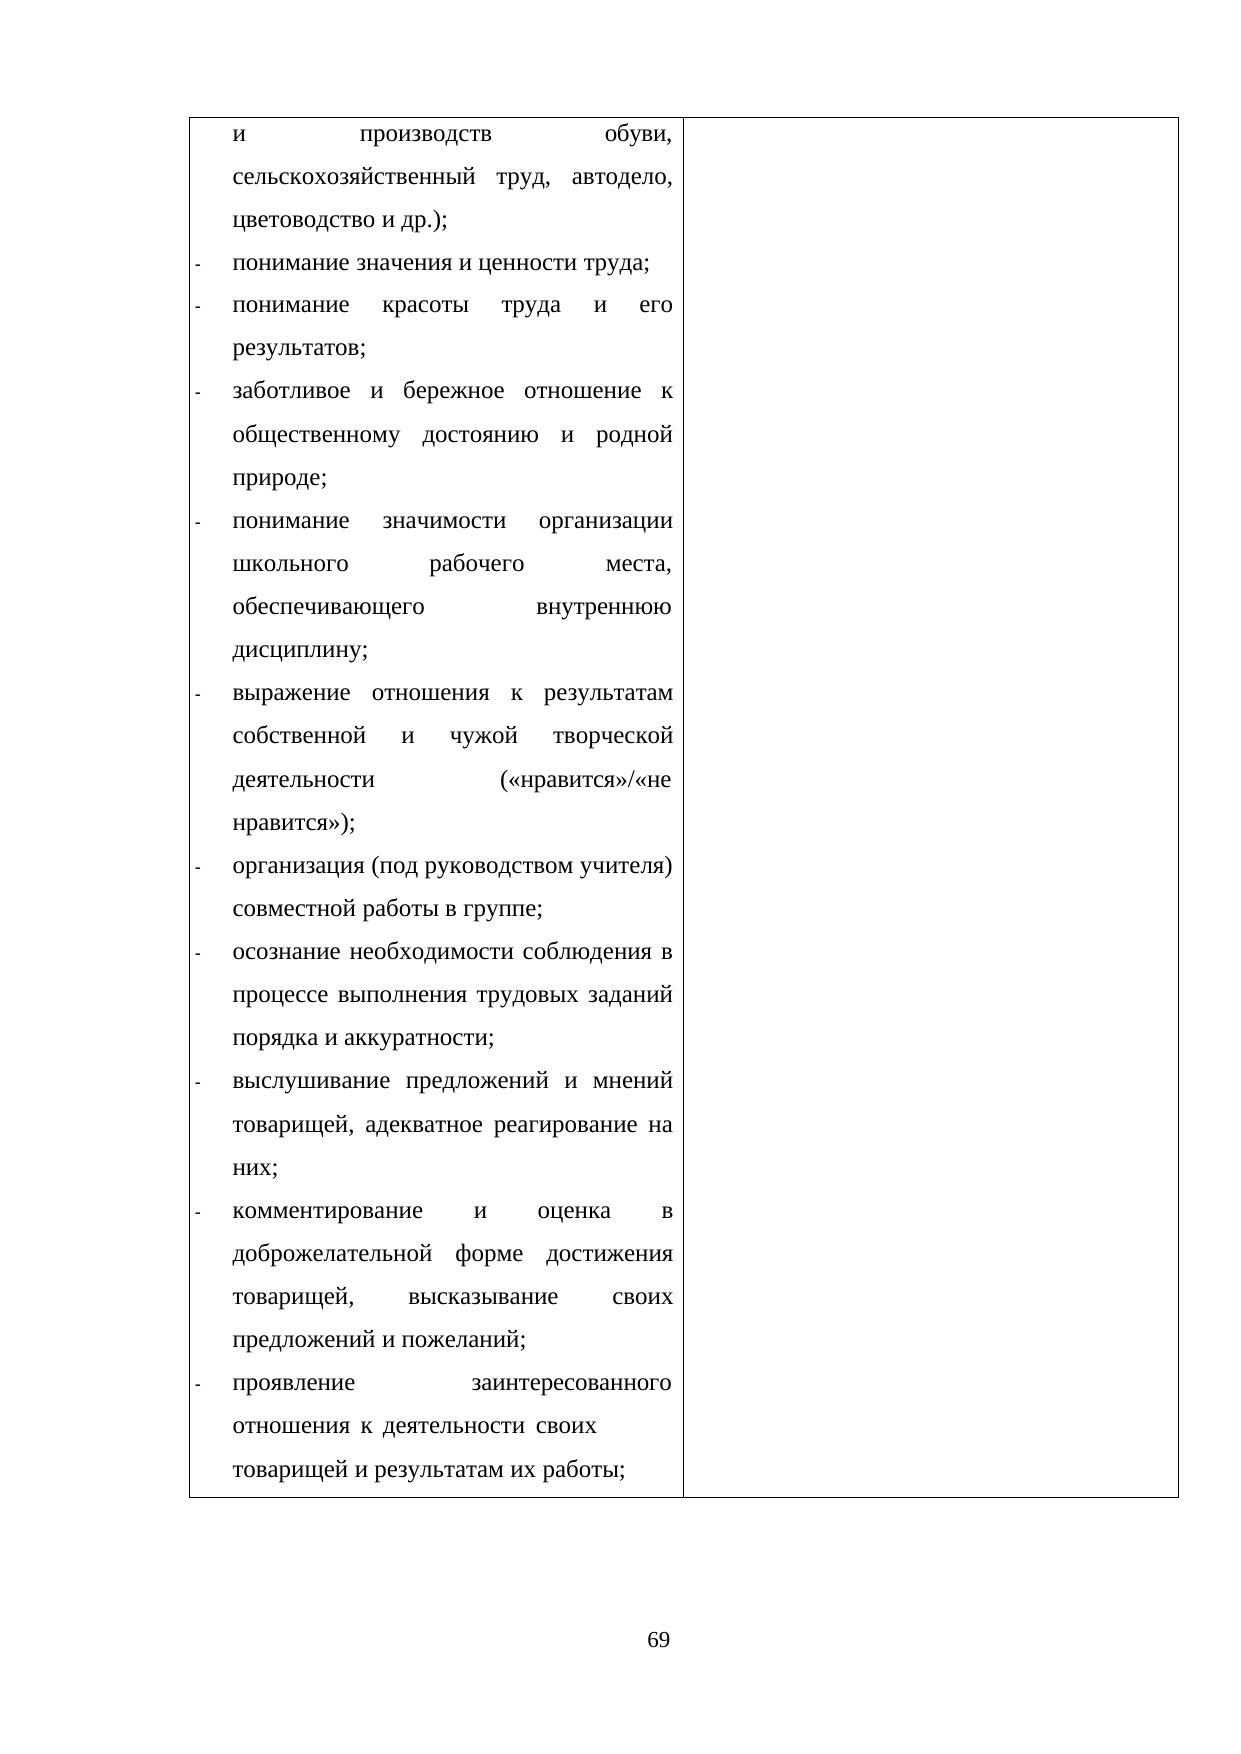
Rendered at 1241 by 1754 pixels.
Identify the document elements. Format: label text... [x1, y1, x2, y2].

table_header [684, 118, 1178, 1497]
table_header и производств обуви, сельскохозяйственный труд, автодело, цветоводство и др.); понимание значения и ценности труда; понимание красоты труда и его результатов; заботливое и бережное отношение к общественному достоянию и родной природе; понимание значимости организации школьного рабочего места, обеспечивающего внутреннюю дисциплину; выражение отношения к результатам собственной и чужой творческой деятельности («нравится»/«не нравится»); организация (под руководством учителя) совместной работы в группе; осознание необходимости соблюдения в процессе выполнения трудовых заданий порядка и аккуратности; выслушивание предложений и мнений товарищей, адекватное реагирование на них; комментирование и оценка в доброжелательной форме достижения товарищей, высказывание своих предложений и пожеланий; проявление заинтересованного отношения к деятельности своих товарищей и результатам их работы; [190, 118, 683, 1497]
